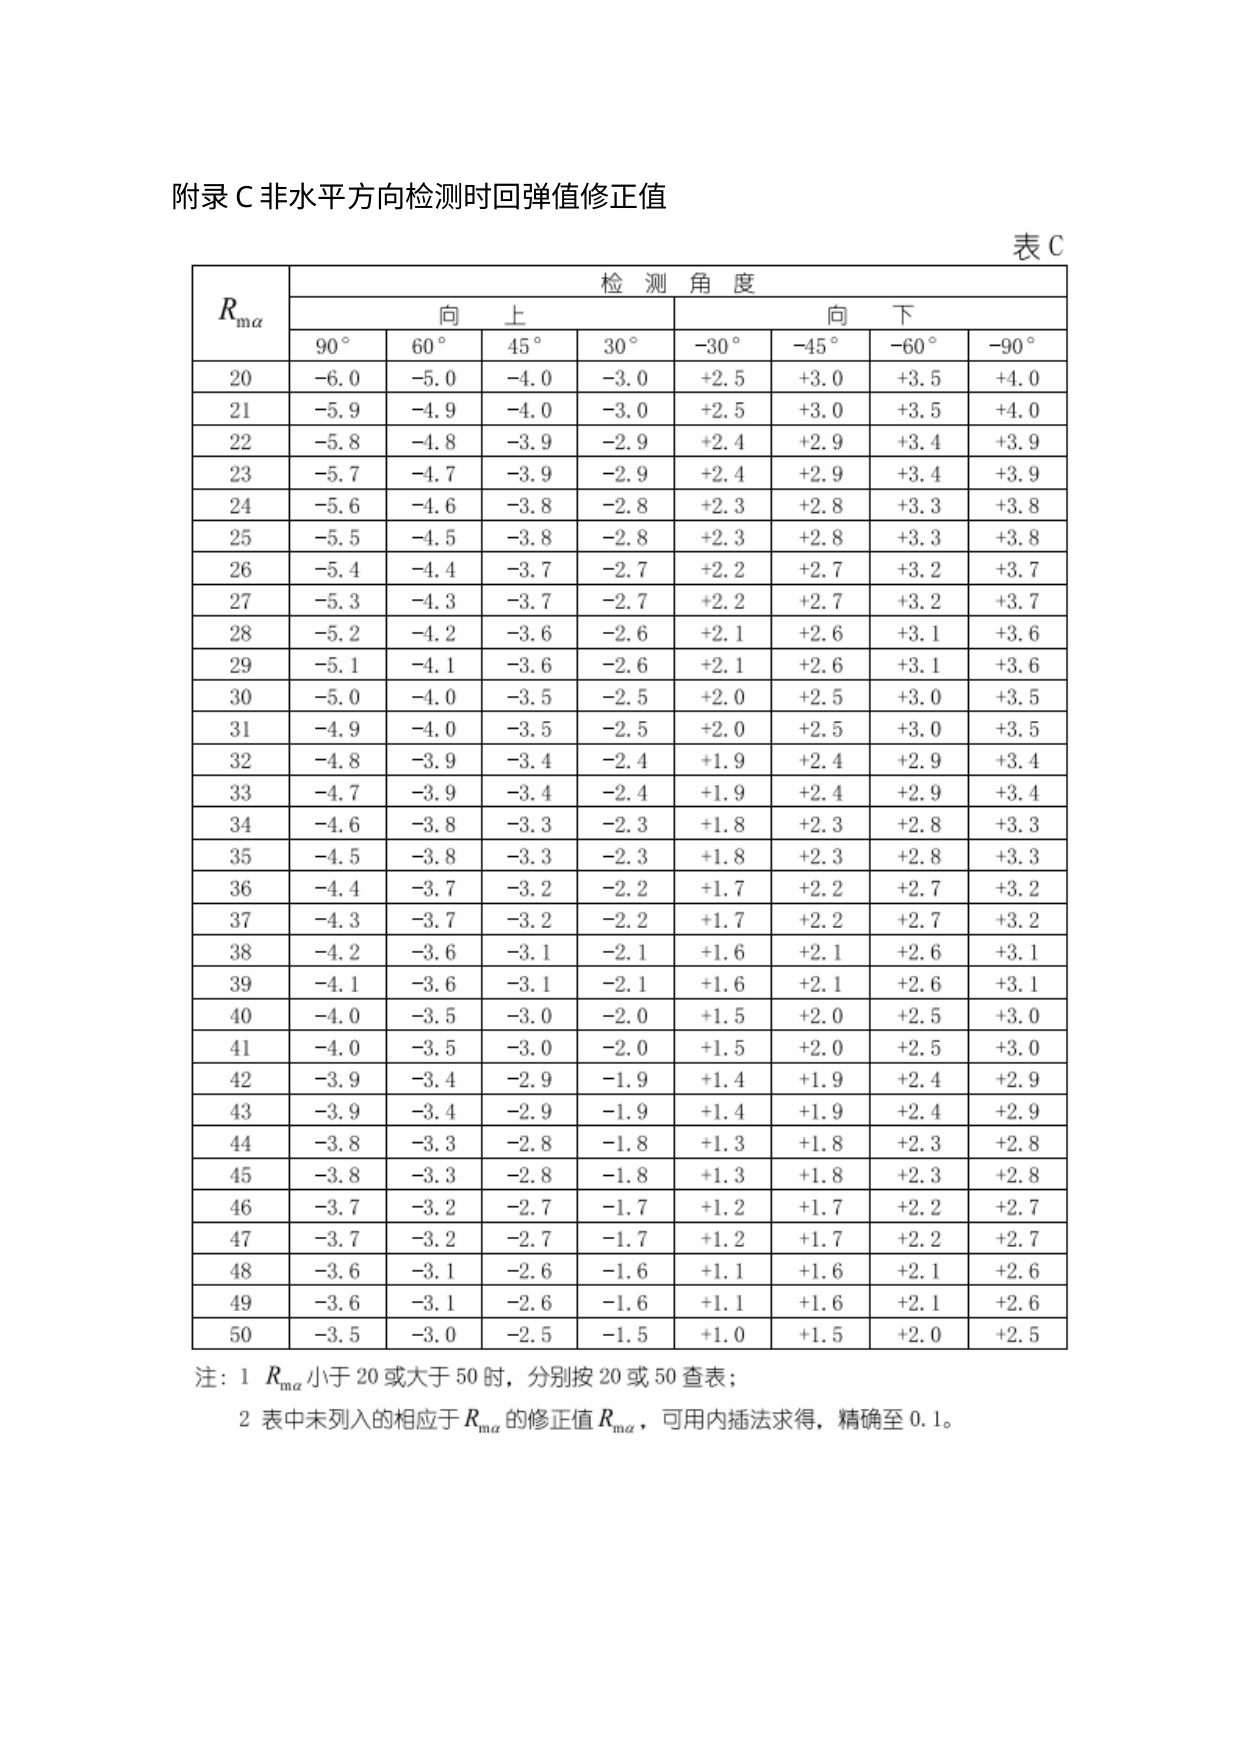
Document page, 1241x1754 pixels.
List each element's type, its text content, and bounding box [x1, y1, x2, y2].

text 附录C非水平方向检测时回弹值修正值 [112, 162, 1128, 227]
picture [170, 227, 1090, 1447]
